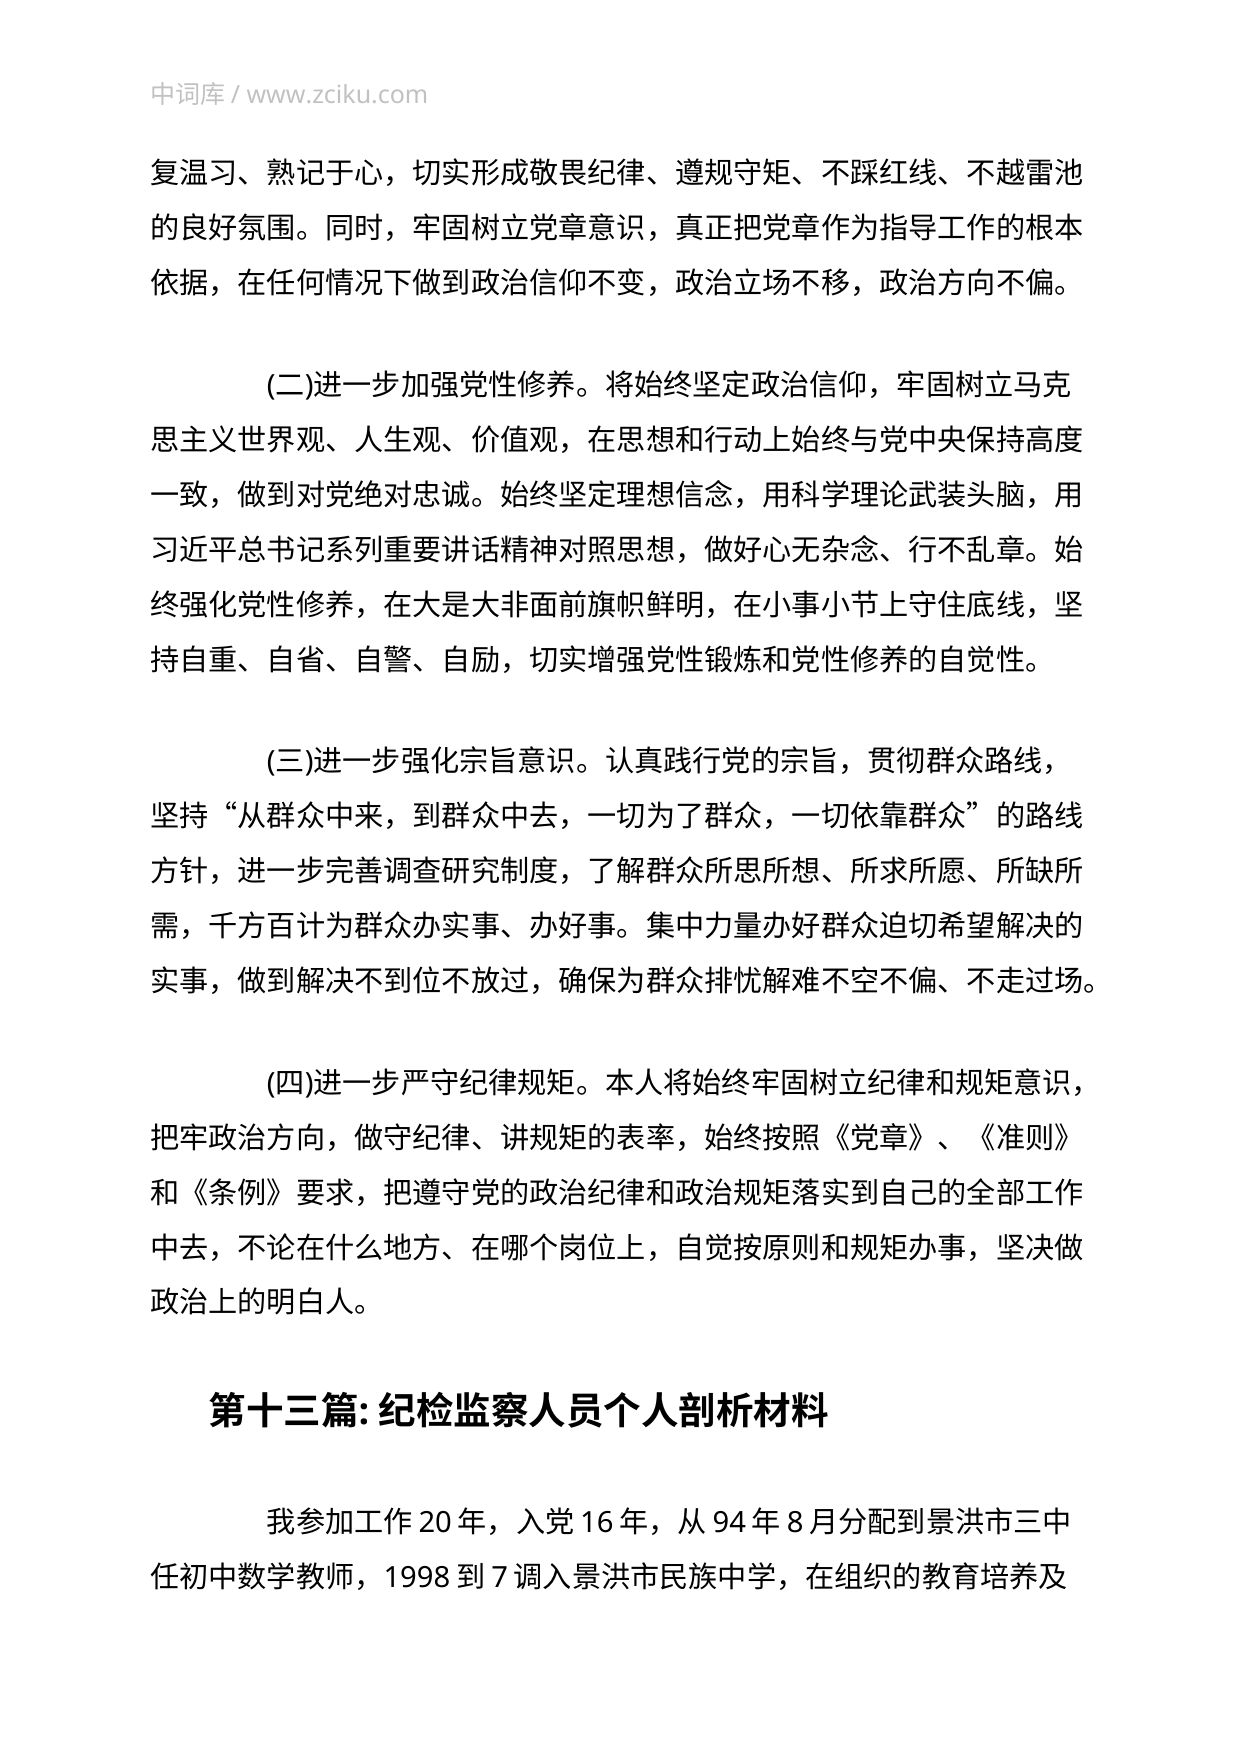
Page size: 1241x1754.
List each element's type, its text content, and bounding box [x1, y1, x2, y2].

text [150, 150, 1090, 302]
text (二)进一步加强党性修养。将始终坚定政治信仰，牢固树立马克思主义世界观、人生观、价值观，在思想和行动上始终与党中央保持高度一致，做到对党绝对忠诚。始终坚定理想信念，用科学理论武装头脑，用习近平总书记系列重要讲话精神对照思想，做好心无杂念、行不乱章。始终强化党性修养，在大是大非面前旗帜鲜明，在小事小节上守住底线，坚持自重、自省、自警、自励，切实增强党性锻炼和党性修养的自觉性。 [150, 362, 1090, 678]
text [150, 1498, 1090, 1596]
text (三)进一步强化宗旨意识。认真践行党的宗旨，贯彻群众路线，坚持“从群众中来，到群众中去，一切为了群众，一切依靠群众”的路线方针，进一步完善调查研究制度，了解群众所思所想、所求所愿、所缺所需，千方百计为群众办实事、办好事。集中力量办好群众迫切希望解决的实事，做到解决不到位不放过，确保为群众排忧解难不空不偏、不走过场。 [150, 738, 1090, 1000]
text (四)进一步严守纪律规矩。本人将始终牢固树立纪律和规矩意识，把牢政治方向，做守纪律、讲规矩的表率，始终按照《党章》、《准则》和《条例》要求，把遵守党的政治纪律和政治规矩落实到自己的全部工作中去，不论在什么地方、在哪个岗位上，自觉按原则和规矩办事，坚决做政治上的明白人。 [150, 1059, 1090, 1321]
text 第十三篇: 纪检监察人员个人剖析材料 [150, 1381, 1090, 1435]
